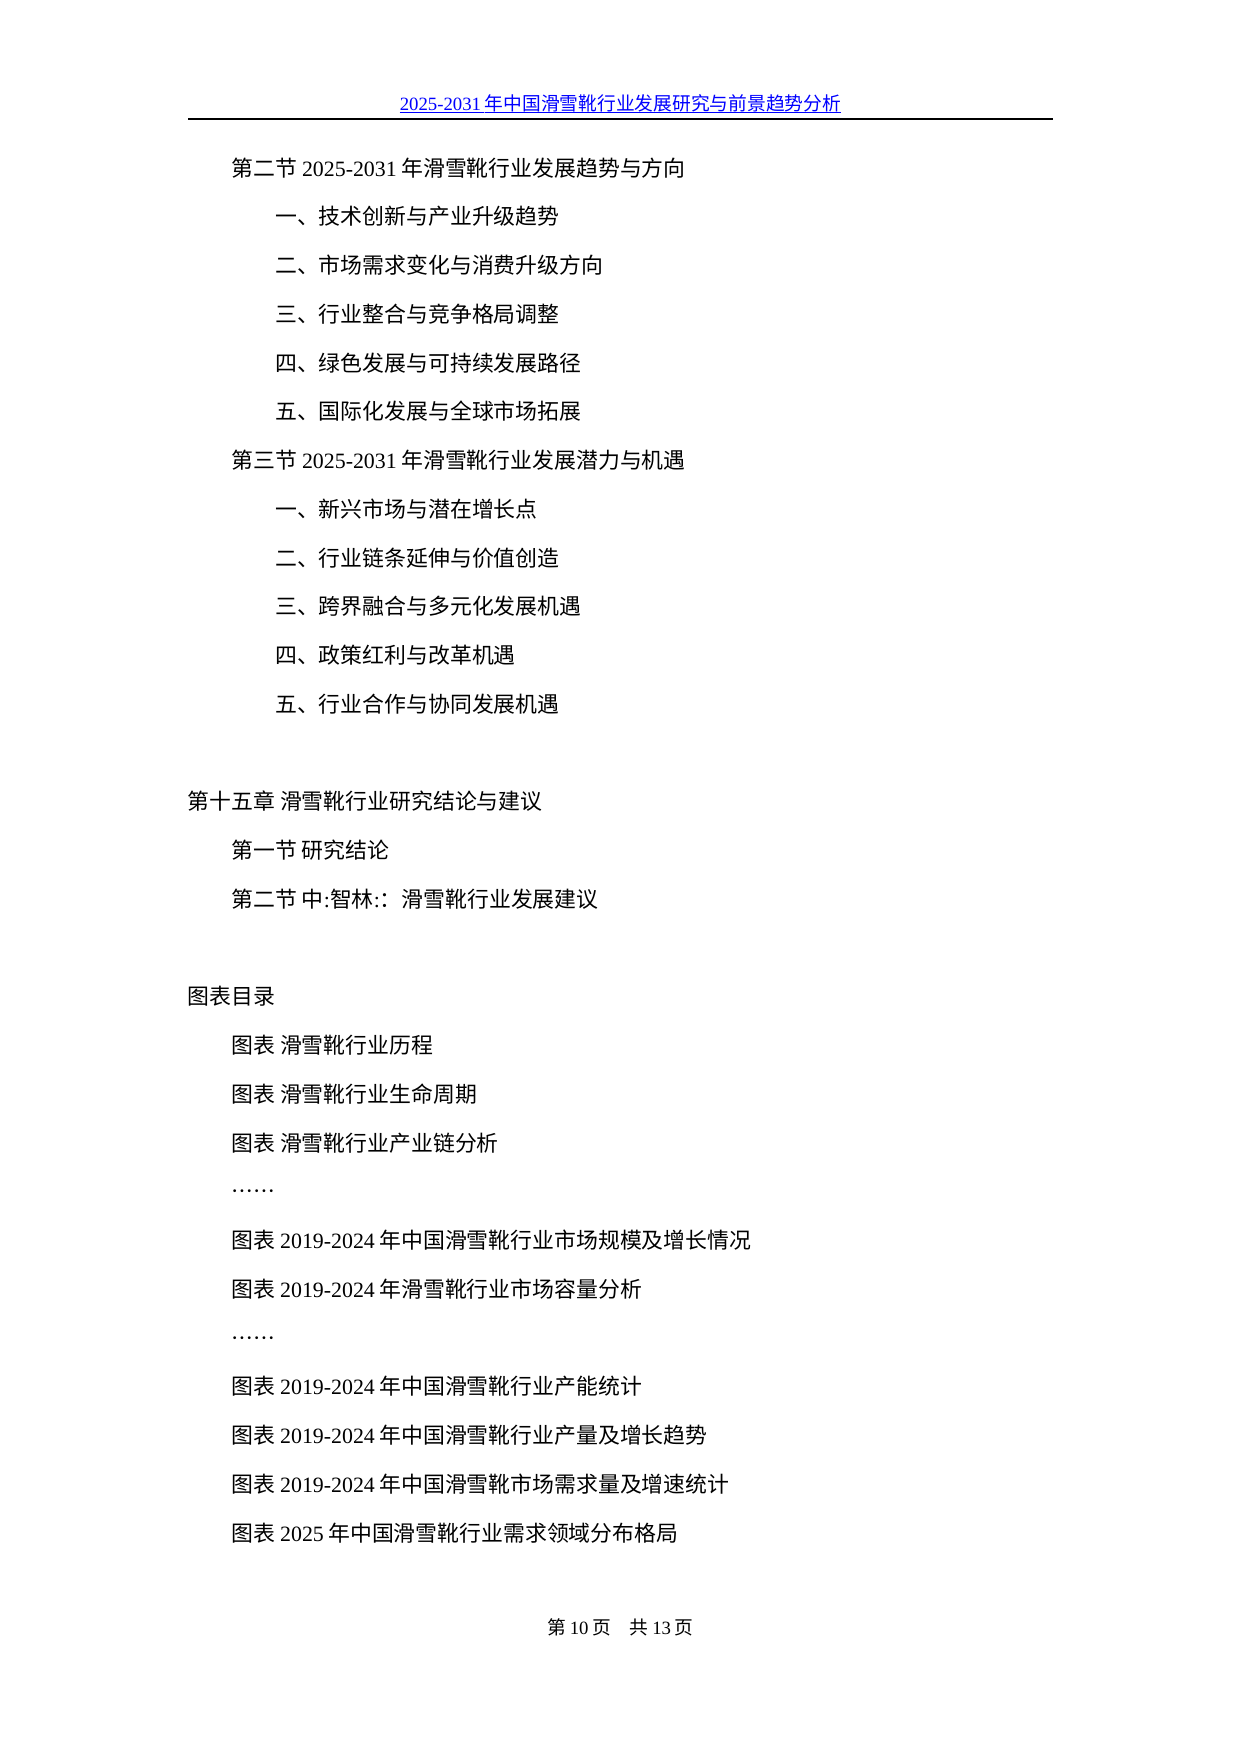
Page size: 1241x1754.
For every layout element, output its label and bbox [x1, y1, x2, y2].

text [187, 150, 1053, 1548]
